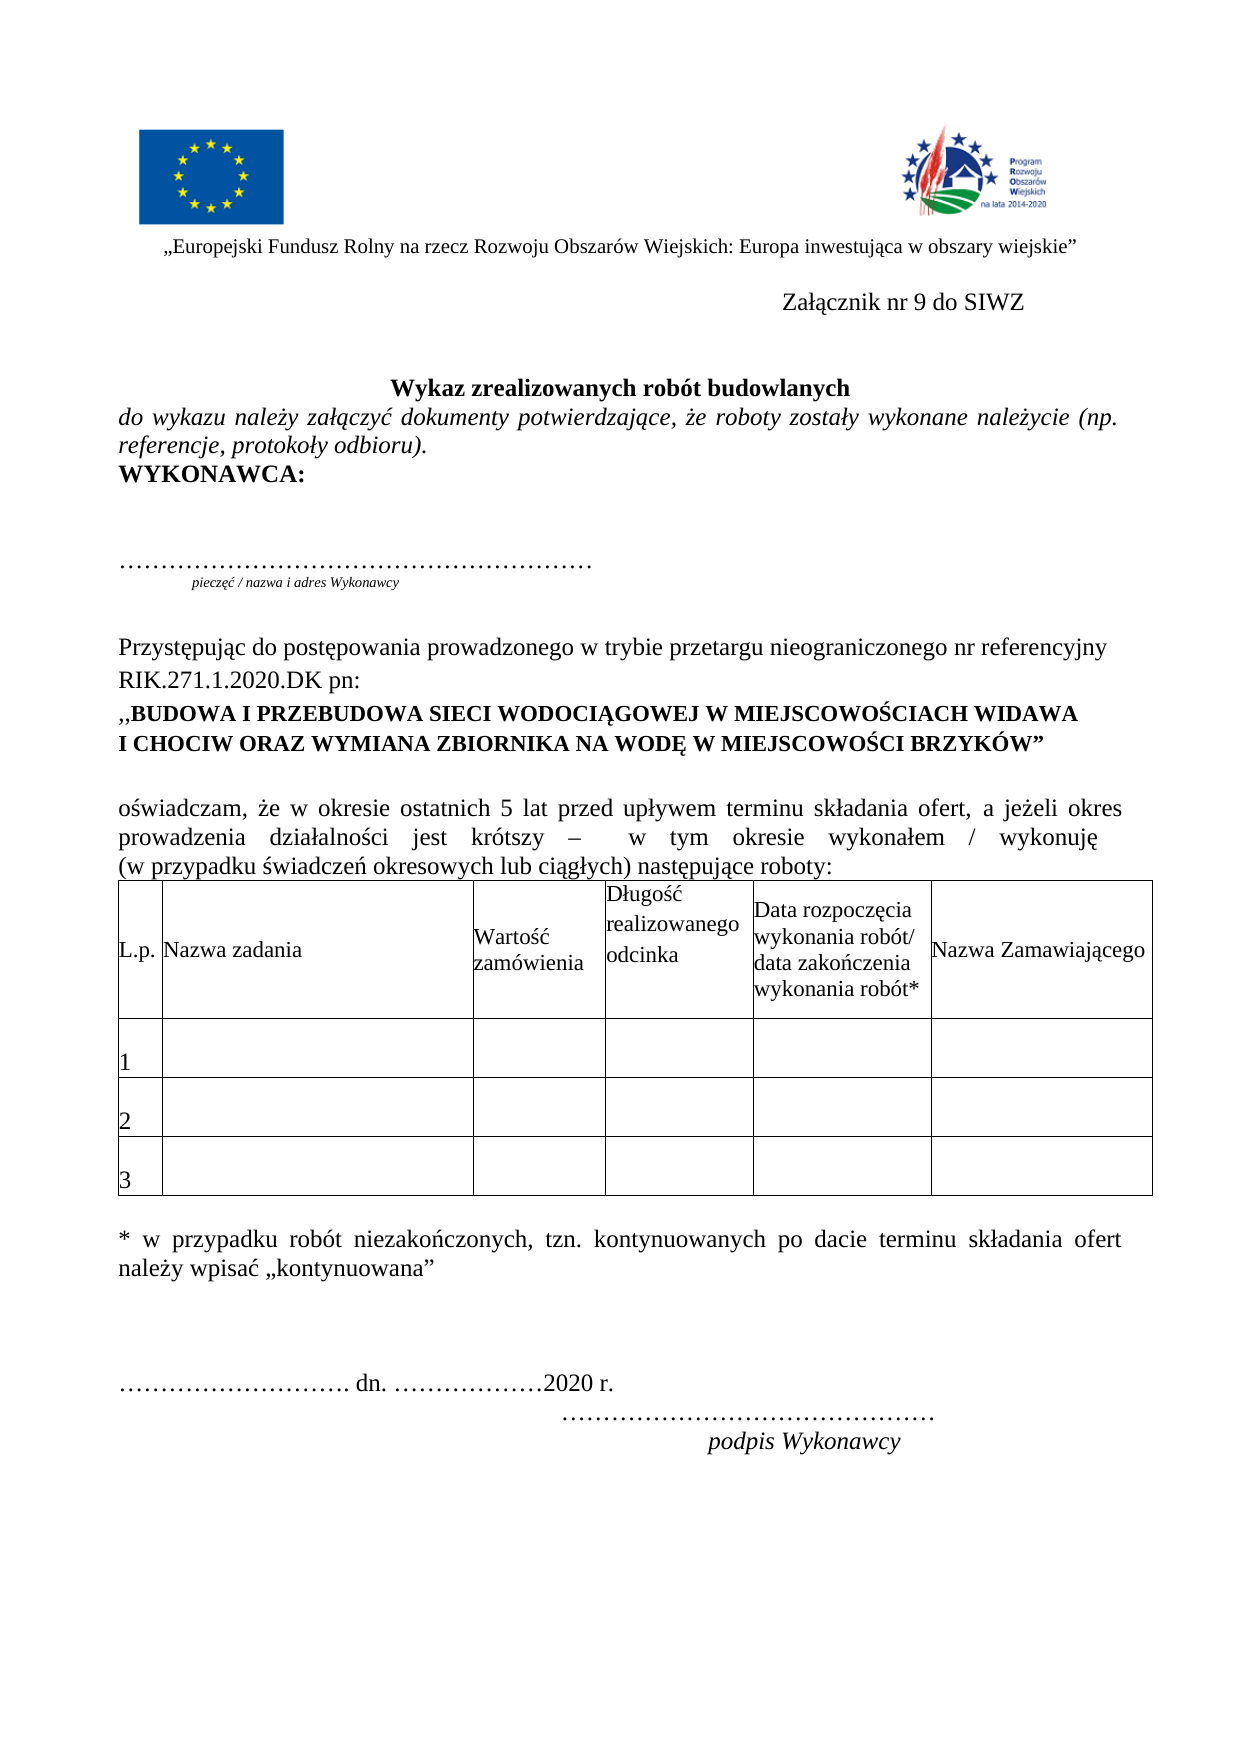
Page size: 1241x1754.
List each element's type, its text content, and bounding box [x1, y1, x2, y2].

table_cell [474, 1078, 605, 1136]
text ………………………. dn. ………………2020 r. ……………………………………… [118, 1368, 1122, 1426]
table_cell [163, 1019, 473, 1077]
text pieczęć / nazwa i adres Wykonawcy [118, 574, 1122, 603]
table_header Data rozpoczęcia wykonania robót/ data zakończenia wykonania robót* [754, 881, 931, 1018]
table_cell [932, 1137, 1152, 1195]
table_cell [163, 1078, 473, 1136]
text WYKONAWCA: [118, 459, 1122, 488]
text Załącznik nr 9 do SIWZ [708, 287, 1122, 315]
table_cell [474, 1019, 605, 1077]
table_cell [606, 1019, 753, 1077]
text „Europejski Fundusz Rolny na rzecz Rozwoju Obszarów Wiejskich: Europa inwestująca w obszary wiejskie” [118, 234, 1122, 258]
table_cell [932, 1019, 1152, 1077]
table_cell 1 [119, 1019, 162, 1077]
table_cell [606, 1137, 753, 1195]
table_cell [754, 1019, 931, 1077]
table_header L.p. [119, 881, 162, 1018]
table_cell 3 [119, 1137, 162, 1195]
table_cell [163, 1137, 473, 1195]
table_cell [932, 1078, 1152, 1136]
table_cell [754, 1137, 931, 1195]
text * w przypadku robót niezakończonych, tzn. kontynuowanych po dacie terminu składania ofert należy wpisać „kontynuowana” [118, 1224, 1122, 1282]
table_cell [606, 1078, 753, 1136]
table_header Nazwa Zamawiającego [932, 881, 1152, 1018]
text podpis Wykonawcy [118, 1426, 1122, 1454]
text ………………………………………………… [118, 545, 1122, 574]
text do wykazu należy załączyć dokumenty potwierdzające, że roboty zostały wykonane należycie (np. referencje, protokoły odbioru). [118, 402, 1122, 459]
text Wykaz zrealizowanych robót budowlanych [118, 373, 1122, 402]
table_cell 2 [119, 1078, 162, 1136]
picture [118, 118, 1064, 234]
text oświadczam, że w okresie ostatnich 5 lat przed upływem terminu składania ofert, a jeżeli okres prowadzenia działalności jest krótszy – w tym okresie wykonałem / wykonuję (w przypadku świadczeń okresowych lub ciągłych) następujące roboty: [118, 793, 1122, 880]
table_cell [474, 1137, 605, 1195]
text Przystępując do postępowania prowadzonego w trybie przetargu nieograniczonego nr referencyjny RIK.271.1.2020.DK pn: [118, 632, 1122, 693]
table_header Wartość zamówienia [474, 881, 605, 1018]
table_cell [754, 1078, 931, 1136]
table_header Długość realizowanego odcinka [606, 881, 753, 1018]
text ,,BUDOWA I PRZEBUDOWA SIECI WODOCIĄGOWEJ W MIEJSCOWOŚCIACH WIDAWA I CHOCIW ORAZ WYMIANA ZBIORNIKA NA WODĘ W MIEJSCOWOŚCI BRZYKÓW” [118, 698, 1122, 757]
table_header Nazwa zadania [163, 881, 473, 1018]
